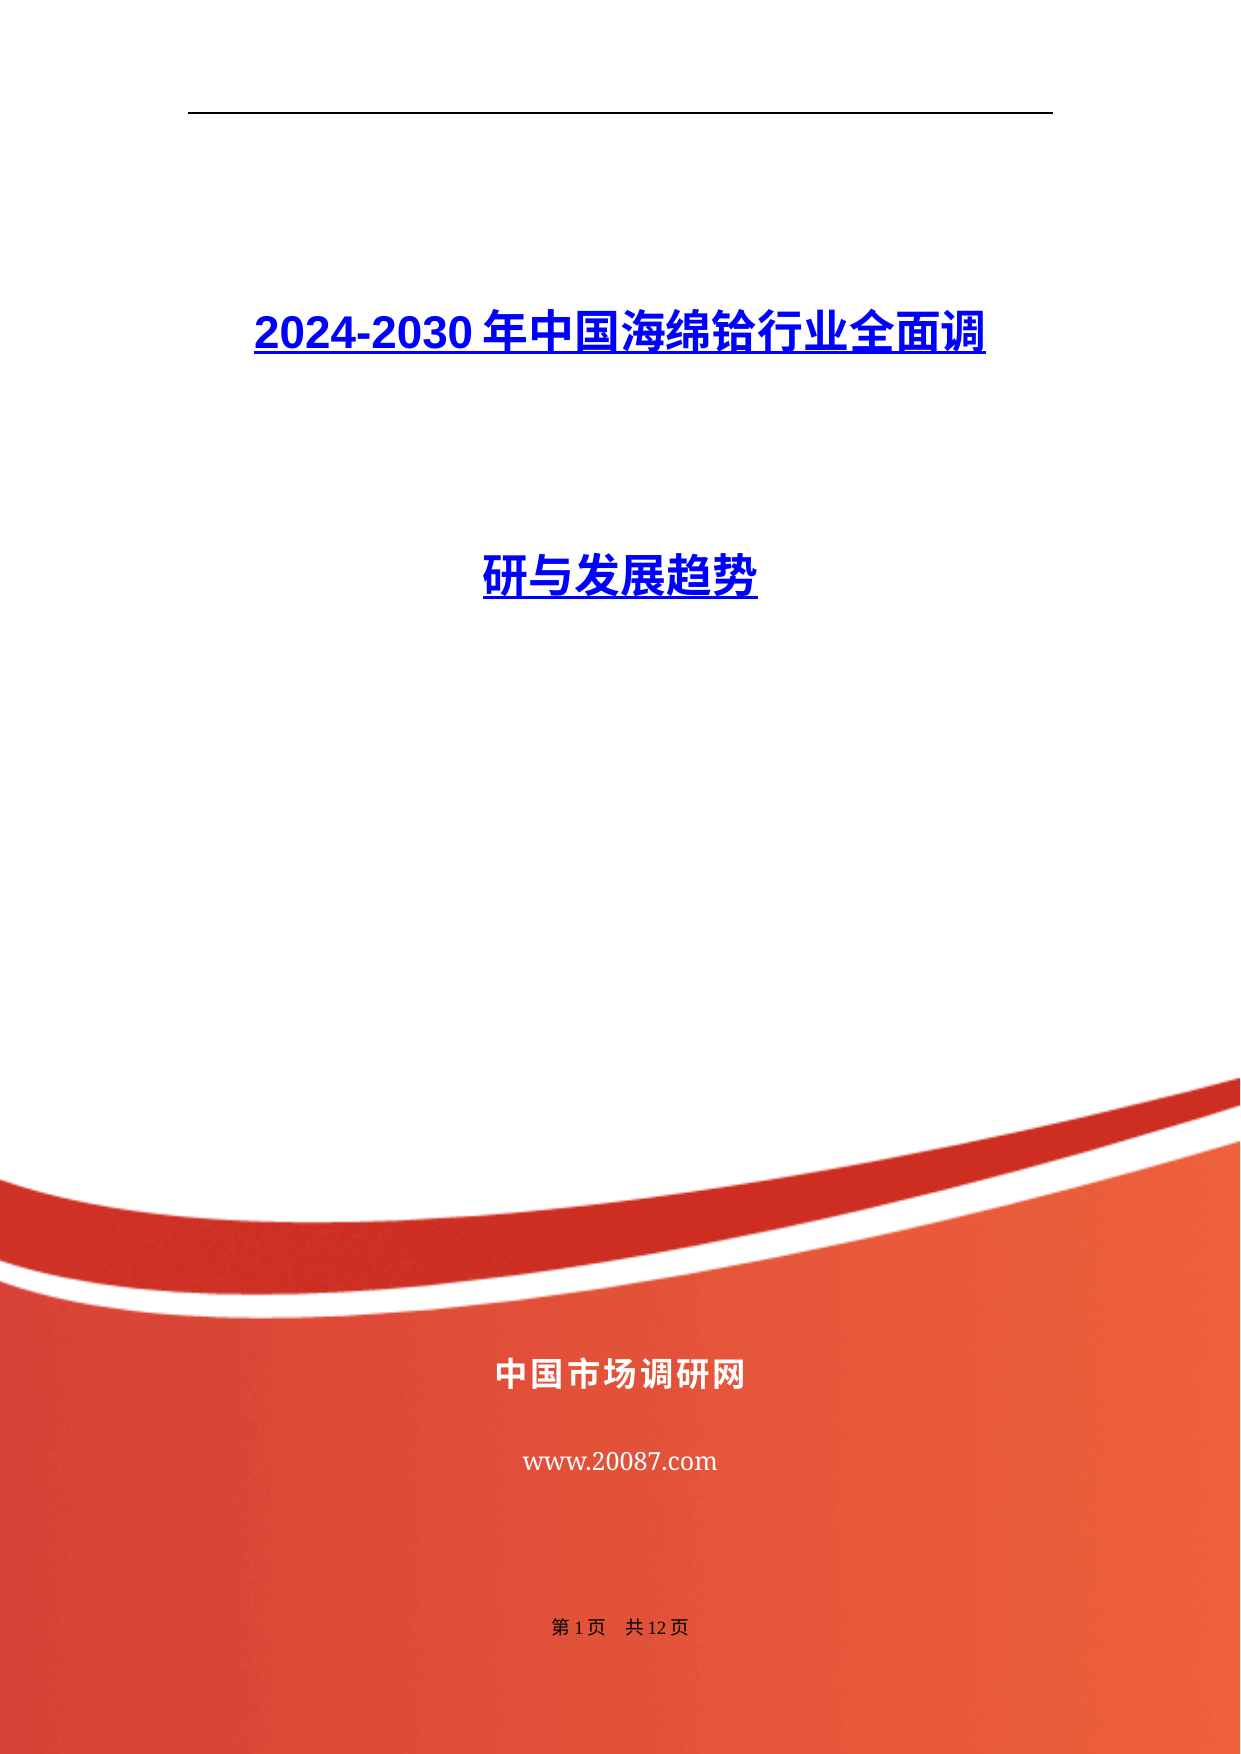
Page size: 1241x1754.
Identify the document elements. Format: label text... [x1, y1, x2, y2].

subtitle 中国市场调研网 [187, 1339, 1053, 1404]
text www.20087.com [187, 1428, 1053, 1493]
table_header 2024-2030年中国海绵铪行业全面调研与发展趋势 [188, 207, 1053, 773]
picture [0, 1006, 1241, 1754]
